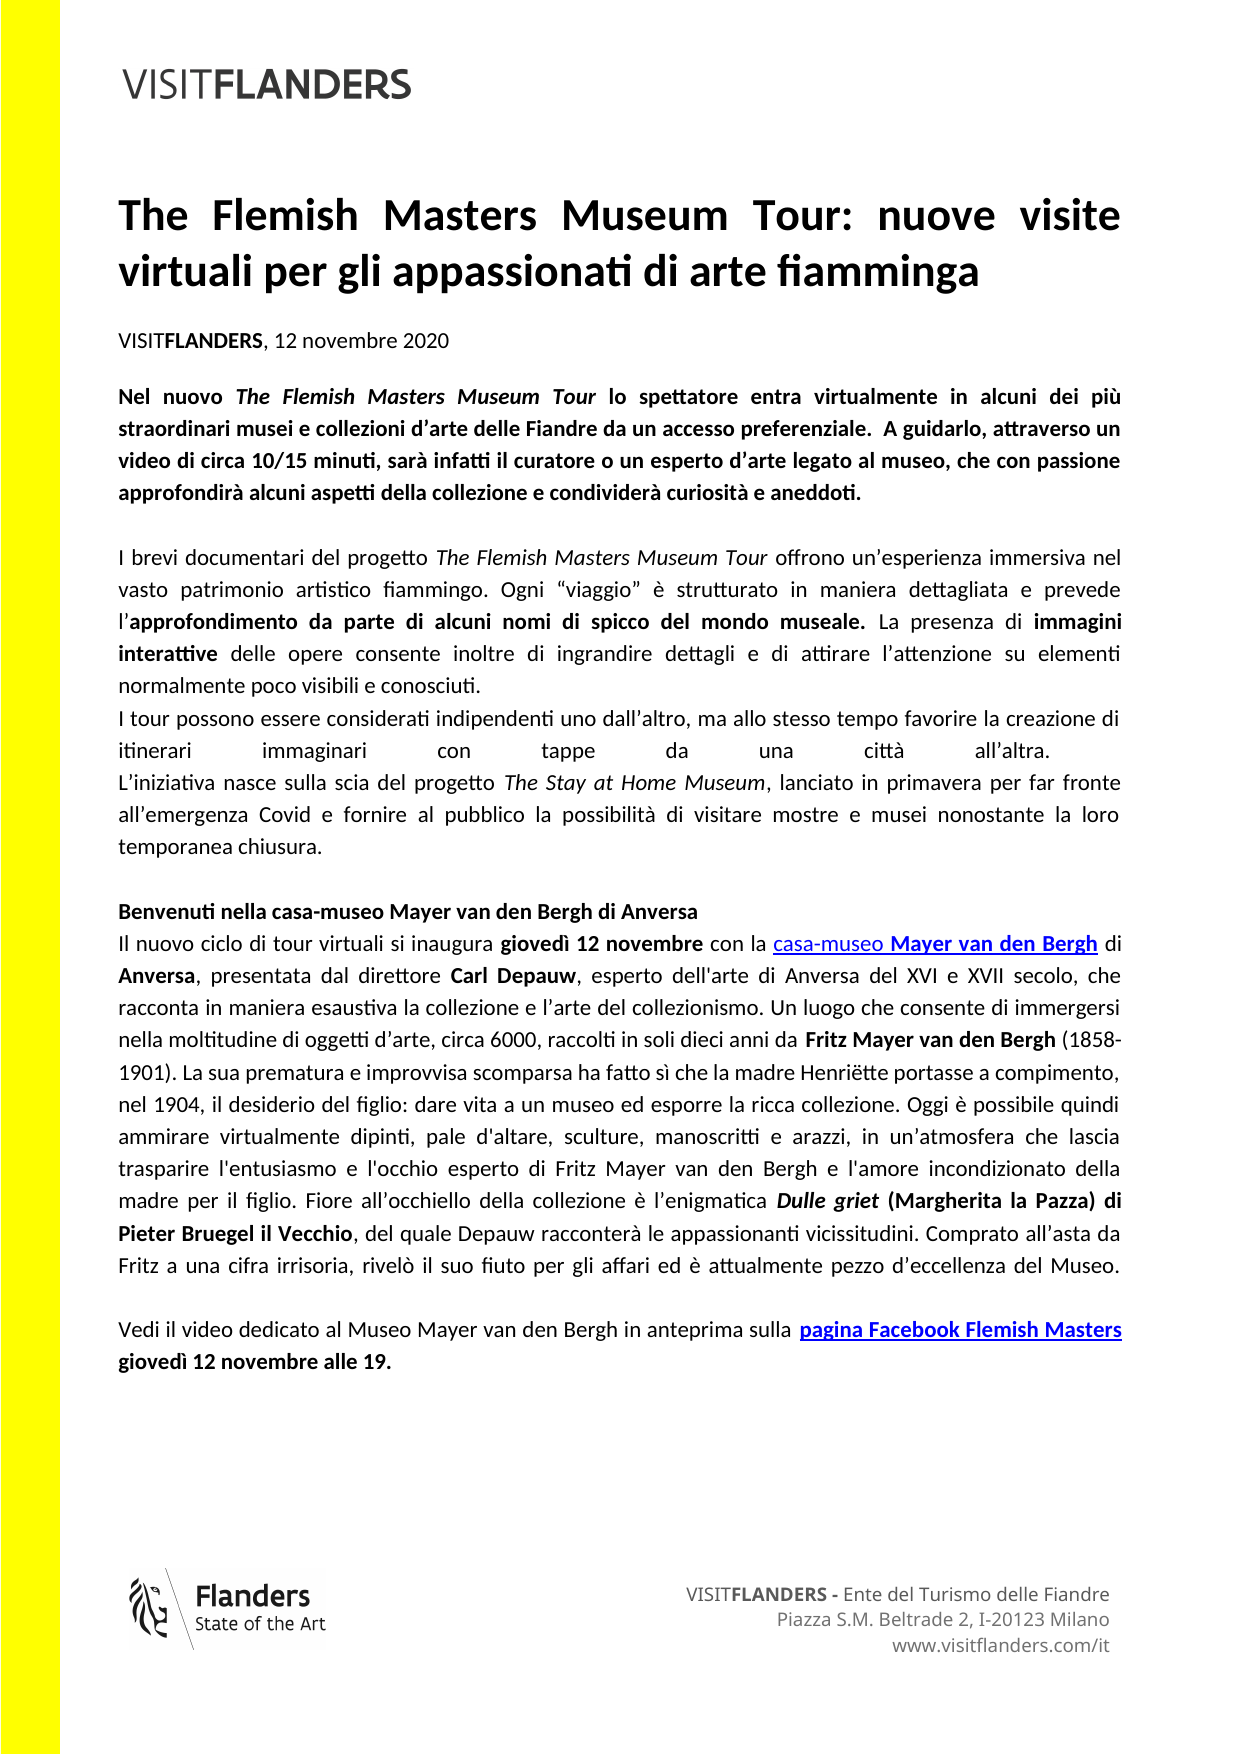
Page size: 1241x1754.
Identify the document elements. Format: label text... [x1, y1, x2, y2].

text I brevi documentari del progetto The Flemish Masters Museum Tour offrono un’esperienza immersiva nel vasto patrimonio artistico fiammingo. Ogni “viaggio” è strutturato in maniera dettagliata e prevede l’approfondimento da parte di alcuni nomi di spicco del mondo museale. La presenza di immagini interattive delle opere consente inoltre di ingrandire dettagli e di attirare l’attenzione su elementi normalmente poco visibili e conosciuti. [118, 543, 1122, 699]
text Benvenuti nella casa-museo Mayer van den Bergh di Anversa [118, 897, 1122, 925]
text VISITFLANDERS, 12 novembre 2020 [118, 326, 1122, 354]
text The Flemish Masters Museum Tour: nuove visite virtuali per gli appassionati di arte fiamminga [118, 186, 1122, 298]
picture [118, 68, 415, 100]
text I tour possono essere considerati indipendenti uno dall’altro, ma allo stesso tempo favorire la creazione di itinerari immaginari con tappe da una città all’altra. L’iniziativa nasce sulla scia del progetto The Stay at Home Museum, lanciato in primavera per far fronte all’emergenza Covid e fornire al pubblico la possibilità di visitare mostre e musei nonostante la loro temporanea chiusura. [118, 704, 1122, 861]
text Vedi il video dedicato al Museo Mayer van den Bergh in anteprima sulla pagina Facebook Flemish Masters giovedì 12 novembre alle 19. [118, 1315, 1122, 1376]
picture [129, 1568, 326, 1650]
text Nel nuovo The Flemish Masters Museum Tour lo spettatore entra virtualmente in alcuni dei più straordinari musei e collezioni d’arte delle Fiandre da un accesso preferenziale. A guidarlo, attraverso un video di circa 10/15 minuti, sarà infatti il curatore o un esperto d’arte legato al museo, che con passione approfondirà alcuni aspetti della collezione e condividerà curiosità e aneddoti. [118, 382, 1122, 506]
text Il nuovo ciclo di tour virtuali si inaugura giovedì 12 novembre con la casa-museo Mayer van den Bergh di Anversa, presentata dal direttore Carl Depauw, esperto dell'arte di Anversa del XVI e XVII secolo, che racconta in maniera esaustiva la collezione e l’arte del collezionismo. Un luogo che consente di immergersi nella moltitudine di oggetti d’arte, circa 6000, raccolti in soli dieci anni da Fritz Mayer van den Bergh (1858-1901). La sua prematura e improvvisa scomparsa ha fatto sì che la madre Henriëtte portasse a compimento, nel 1904, il desiderio del figlio: dare vita a un museo ed esporre la ricca collezione. Oggi è possibile quindi ammirare virtualmente dipinti, pale d'altare, sculture, manoscritti e arazzi, in un’atmosfera che lascia trasparire l'entusiasmo e l'occhio esperto di Fritz Mayer van den Bergh e l'amore incondizionato della madre per il figlio. Fiore all’occhiello della collezione è l’enigmatica Dulle griet (Margherita la Pazza) di Pieter Bruegel il Vecchio, del quale Depauw racconterà le appassionanti vicissitudini. Comprato all’asta da Fritz a una cifra irrisoria, rivelò il suo fiuto per gli affari ed è attualmente pezzo d’eccellenza del Museo. [118, 929, 1122, 1311]
